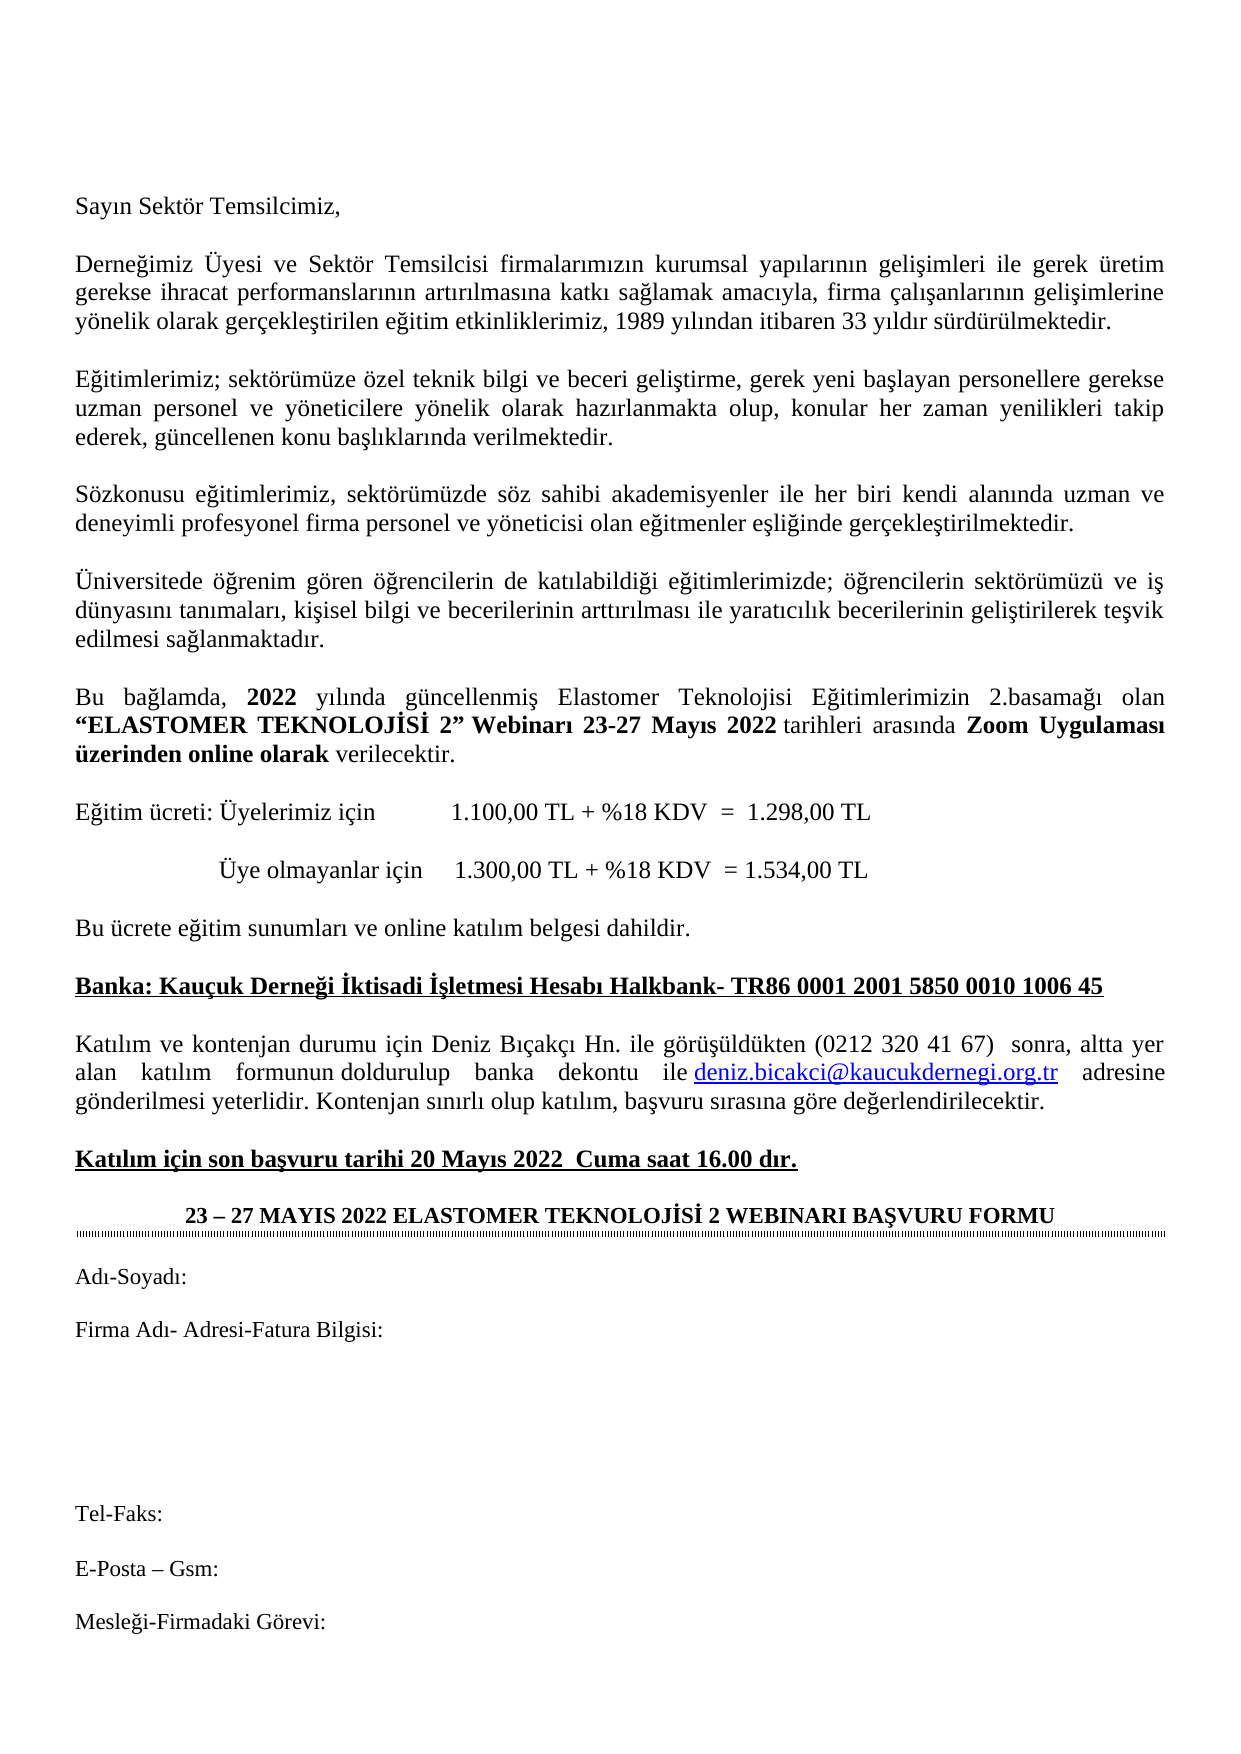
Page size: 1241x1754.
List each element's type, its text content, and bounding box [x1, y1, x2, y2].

text Üniversitede öğrenim gören öğrencilerin de katılabildiği eğitimlerimizde; öğrencilerin sektörümüzü ve iş dünyasını tanımaları, kişisel bilgi ve becerilerinin arttırılması ile yaratıcılık becerilerinin geliştirilerek teşvik edilmesi sağlanmaktadır. [75, 566, 1165, 652]
text Üye olmayanlar için 1.300,00 TL + %18 KDV = 1.534,00 TL [75, 855, 1165, 884]
text Sayın Sektör Temsilcimiz, [75, 191, 1165, 219]
text Bu ücrete eğitim sunumları ve online katılım belgesi dahildir. [75, 913, 1165, 942]
text Mesleği-Firmadaki Görevi: [75, 1608, 1165, 1634]
text 23 – 27 MAYIS 2022 ELASTOMER TEKNOLOJİSİ 2 WEBINARI BAŞVURU FORMU [75, 1202, 1165, 1237]
text Sözkonusu eğitimlerimiz, sektörümüzde söz sahibi akademisyenler ile her biri kendi alanında uzman ve deneyimli profesyonel firma personel ve yöneticisi olan eğitmenler eşliğinde gerçekleştirilmektedir. [75, 479, 1165, 537]
text Firma Adı- Adresi-Fatura Bilgisi: [75, 1316, 1165, 1342]
text Katılım ve kontenjan durumu için Deniz Bıçakçı Hn. ile görüşüldükten (0212 320 41 67) sonra, altta yer alan katılım formunun doldurulup banka dekontu ile deniz.bicakci@kaucukdernegi.org.tr adresine gönderilmesi yeterlidir. Kontenjan sınırlı olup katılım, başvuru sırasına göre değerlendirilecektir. [75, 1029, 1165, 1115]
text Banka: Kauçuk Derneği İktisadi İşletmesi Hesabı Halkbank- TR86 0001 2001 5850 0010 1006 45 [75, 971, 1165, 999]
text Tel-Faks: [75, 1500, 1165, 1527]
text E-Posta – Gsm: [75, 1555, 1165, 1582]
text Katılım için son başvuru tarihi 20 Mayıs 2022 Cuma saat 16.00 dır. [75, 1144, 1165, 1173]
text Bu bağlamda, 2022 yılında güncellenmiş Elastomer Teknolojisi Eğitimlerimizin 2.basamağı olan “ELASTOMER TEKNOLOJİSİ 2” Webinarı 23-27 Mayıs 2022 tarihleri arasında Zoom Uygulaması üzerinden online olarak verilecektir. [75, 682, 1165, 768]
text Eğitim ücreti: Üyelerimiz için 1.100,00 TL + %18 KDV = 1.298,00 TL [75, 797, 1165, 826]
text Derneğimiz Üyesi ve Sektör Temsilcisi firmalarımızın kurumsal yapılarının gelişimleri ile gerek üretim gerekse ihracat performanslarının artırılmasına katkı sağlamak amacıyla, firma çalışanlarının gelişimlerine yönelik olarak gerçekleştirilen eğitim etkinliklerimiz, 1989 yılından itibaren 33 yıldır sürdürülmektedir. [75, 249, 1165, 335]
text Eğitimlerimiz; sektörümüze özel teknik bilgi ve beceri geliştirme, gerek yeni başlayan personellere gerekse uzman personel ve yöneticilere yönelik olarak hazırlanmakta olup, konular her zaman yenilikleri takip ederek, güncellenen konu başlıklarında verilmektedir. [75, 364, 1165, 450]
text Adı-Soyadı: [75, 1263, 1165, 1289]
